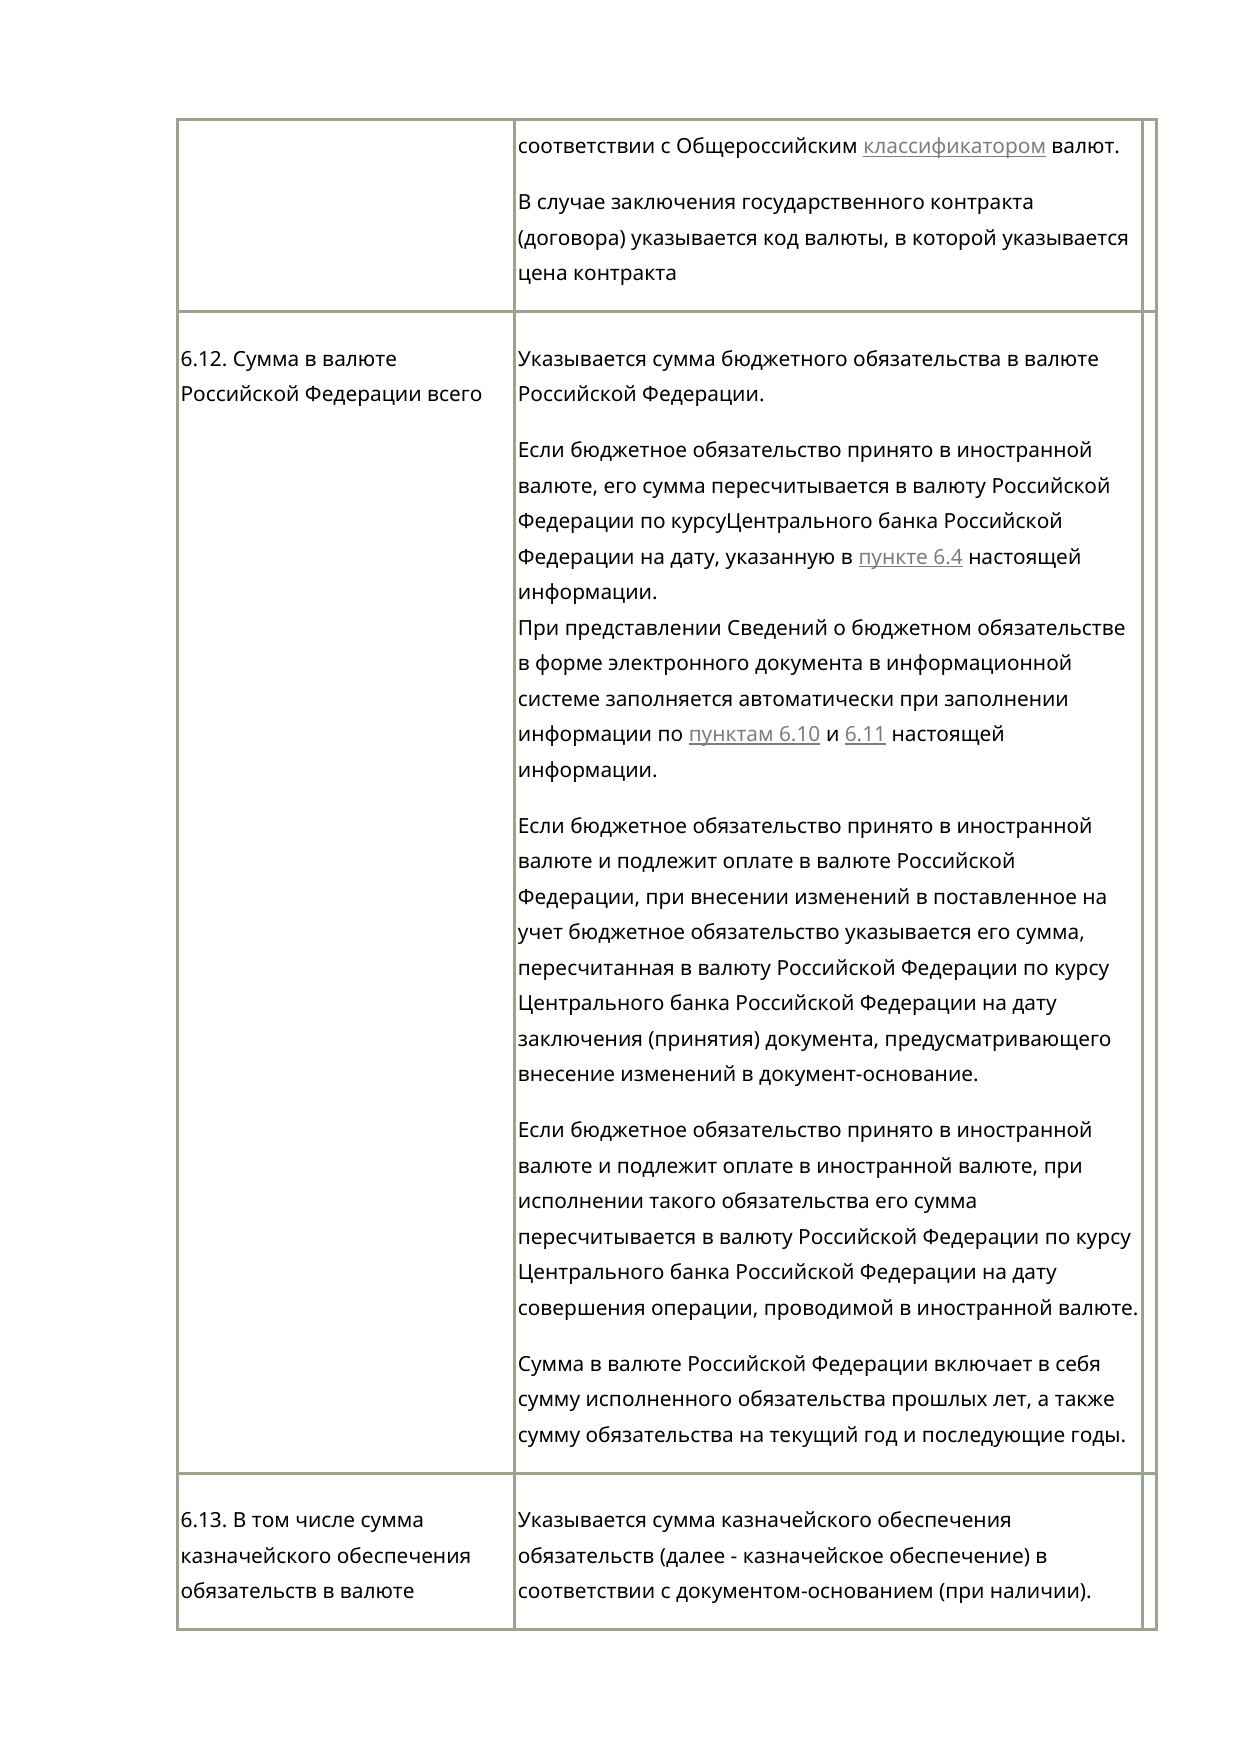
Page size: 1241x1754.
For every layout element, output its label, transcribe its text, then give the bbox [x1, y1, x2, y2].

table_cell [1144, 121, 1155, 310]
table_cell [1144, 1475, 1155, 1628]
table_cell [516, 121, 1141, 310]
table_cell 6.12. Сумма в валюте Российской Федерации всего [179, 313, 513, 1472]
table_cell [516, 1475, 1141, 1628]
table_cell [179, 121, 513, 310]
table_cell Указывается сумма бюджетного обязательства в валюте Российской Федерации. Если бюджетное обязательство принято в иностранной валюте, его сумма пересчитывается в валюту Российской Федерации по курсуЦентрального банка Российской Федерации на дату, указанную в пункте 6.4 настоящей информации. При представлении Сведений о бюджетном обязательстве в форме электронного документа в информационной системе заполняется автоматически при заполнении информации по пунктам 6.10 и 6.11 настоящей информации. Если бюджетное обязательство принято в иностранной валюте и подлежит оплате в валюте Российской Федерации, при внесении изменений в поставленное на учет бюджетное обязательство указывается его сумма, пересчитанная в валюту Российской Федерации по курсу Центрального банка Российской Федерации на дату заключения (принятия) документа, предусматривающего внесение изменений в документ-основание. Если бюджетное обязательство принято в иностранной валюте и подлежит оплате в иностранной валюте, при исполнении такого обязательства его сумма пересчитывается в валюту Российской Федерации по курсу Центрального банка Российской Федерации на дату совершения операции, проводимой в иностранной валюте. Сумма в валюте Российской Федерации включает в себя сумму исполненного обязательства прошлых лет, а также сумму обязательства на текущий год и последующие годы. [516, 313, 1141, 1472]
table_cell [179, 1475, 513, 1628]
table_cell [1144, 313, 1155, 1472]
